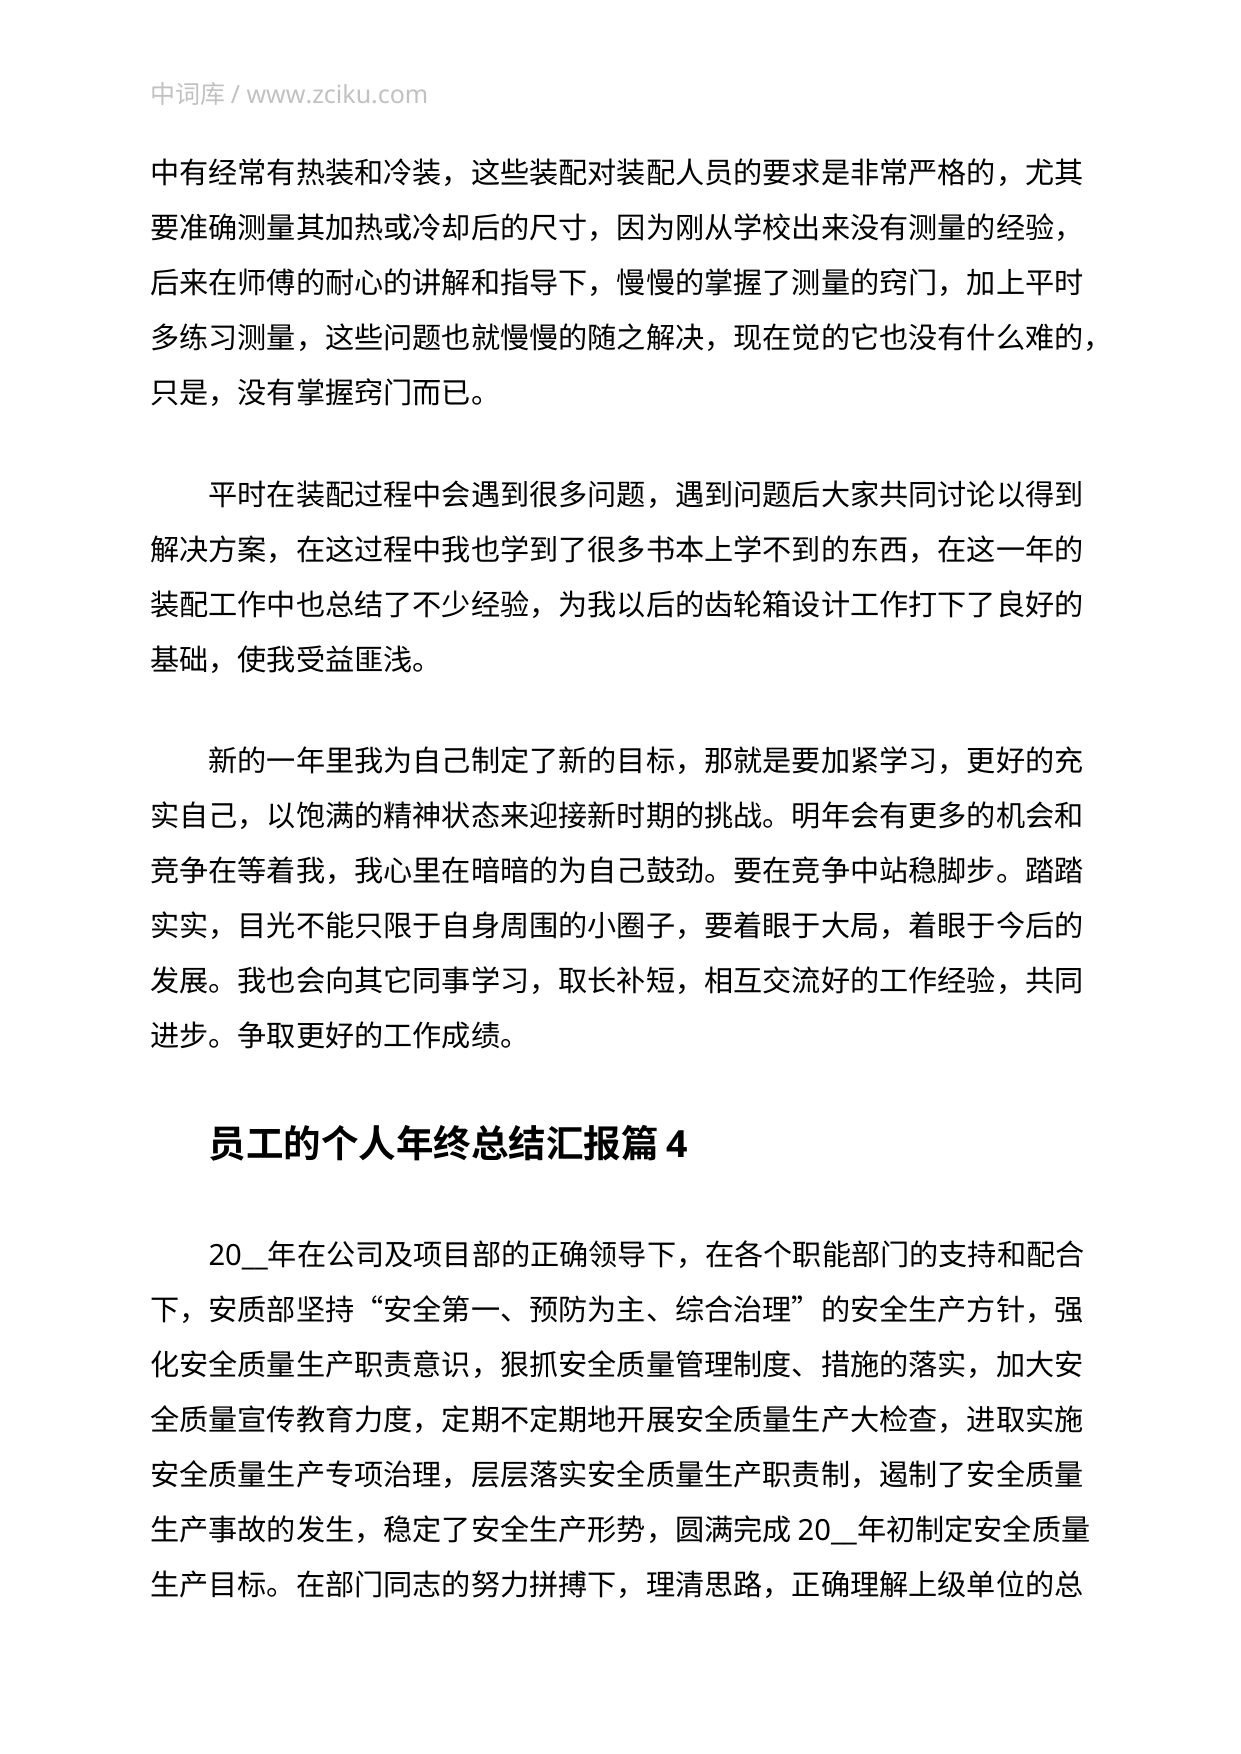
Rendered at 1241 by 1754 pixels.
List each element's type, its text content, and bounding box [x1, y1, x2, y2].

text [150, 150, 1090, 412]
text 新的一年里我为自己制定了新的目标，那就是要加紧学习，更好的充实自己，以饱满的精神状态来迎接新时期的挑战。明年会有更多的机会和竞争在等着我，我心里在暗暗的为自己鼓劲。要在竞争中站稳脚步。踏踏实实，目光不能只限于自身周围的小圈子，要着眼于大局，着眼于今后的发展。我也会向其它同事学习，取长补短，相互交流好的工作经验，共同进步。争取更好的工作成绩。 [150, 738, 1090, 1054]
text 员工的个人年终总结汇报篇4 [150, 1114, 1090, 1168]
text 平时在装配过程中会遇到很多问题，遇到问题后大家共同讨论以得到解决方案，在这过程中我也学到了很多书本上学不到的东西，在这一年的装配工作中也总结了不少经验，为我以后的齿轮箱设计工作打下了良好的基础，使我受益匪浅。 [150, 471, 1090, 678]
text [150, 1232, 1090, 1603]
